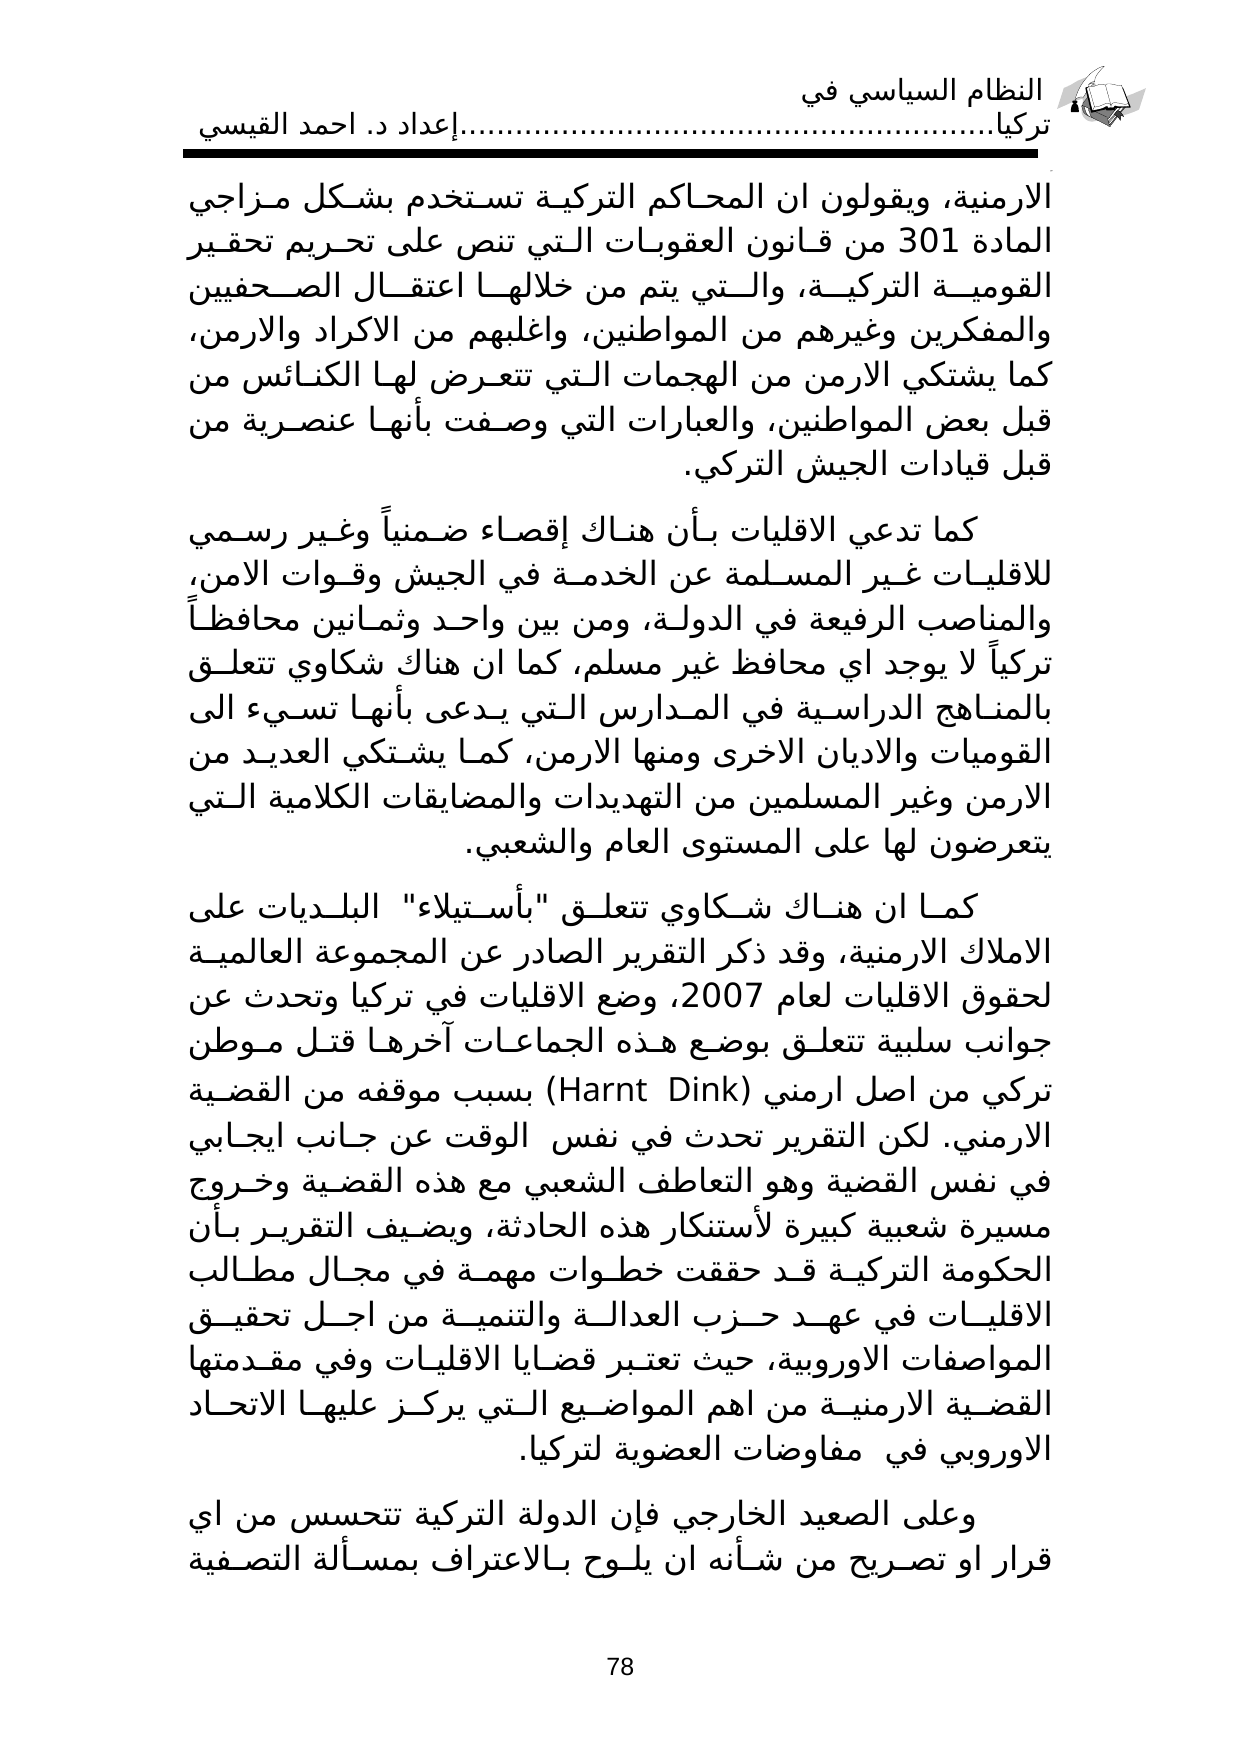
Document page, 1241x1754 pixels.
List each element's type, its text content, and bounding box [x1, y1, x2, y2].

text كما تدعي الاقليات بأن هناك إقصاء ضمنياً وغير رسمي للاقليات غير المسلمة عن الخدمة في الجيش وقوات الامن، والمناصب الرفيعة في الدولة، ومن بين واحد وثمانين محافظاً تركياً لا يوجد اي محافظ غير مسلم، كما ان هناك شكاوي تتعلق بالمناهج الدراسية في المدارس التي يدعى بأنها تسيء الى القوميات والاديان الاخرى ومنها الارمن، كما يشتكي العديد من الارمن وغير المسلمين من التهديدات والمضايقات الكلامية التي يتعرضون لها على المستوى العام والشعبي. [187, 510, 1053, 861]
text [187, 1494, 1053, 1578]
text كما ان هناك شكاوي تتعلق "بأستيلاء" البلديات على الاملاك الارمنية، وقد ذكر التقرير الصادر عن المجموعة العالمية لحقوق الاقليات لعام 2007، وضع الاقليات في تركيا وتحدث عن جوانب سلبية تتعلق بوضع هذه الجماعات آخرها قتل موطن تركي من اصل ارمني (Harnt Dink) بسبب موقفه من القضية الارمني. لكن التقرير تحدث في نفس الوقت عن جانب ايجابي في نفس القضية وهو التعاطف الشعبي مع هذه القضية وخروج مسيرة شعبية كبيرة لأستنكار هذه الحادثة، ويضيف التقرير بأن الحكومة التركية قد حققت خطوات مهمة في مجال مطالب الاقليات في عهد حزب العدالة والتنمية من اجل تحقيق المواصفات الاوروبية، حيث تعتبر قضايا الاقليات وفي مقدمتها القضية الارمنية من اهم المواضيع التي يركز عليها الاتحاد الاوروبي في مفاوضات العضوية لتركيا. [187, 887, 1053, 1468]
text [187, 177, 1053, 483]
